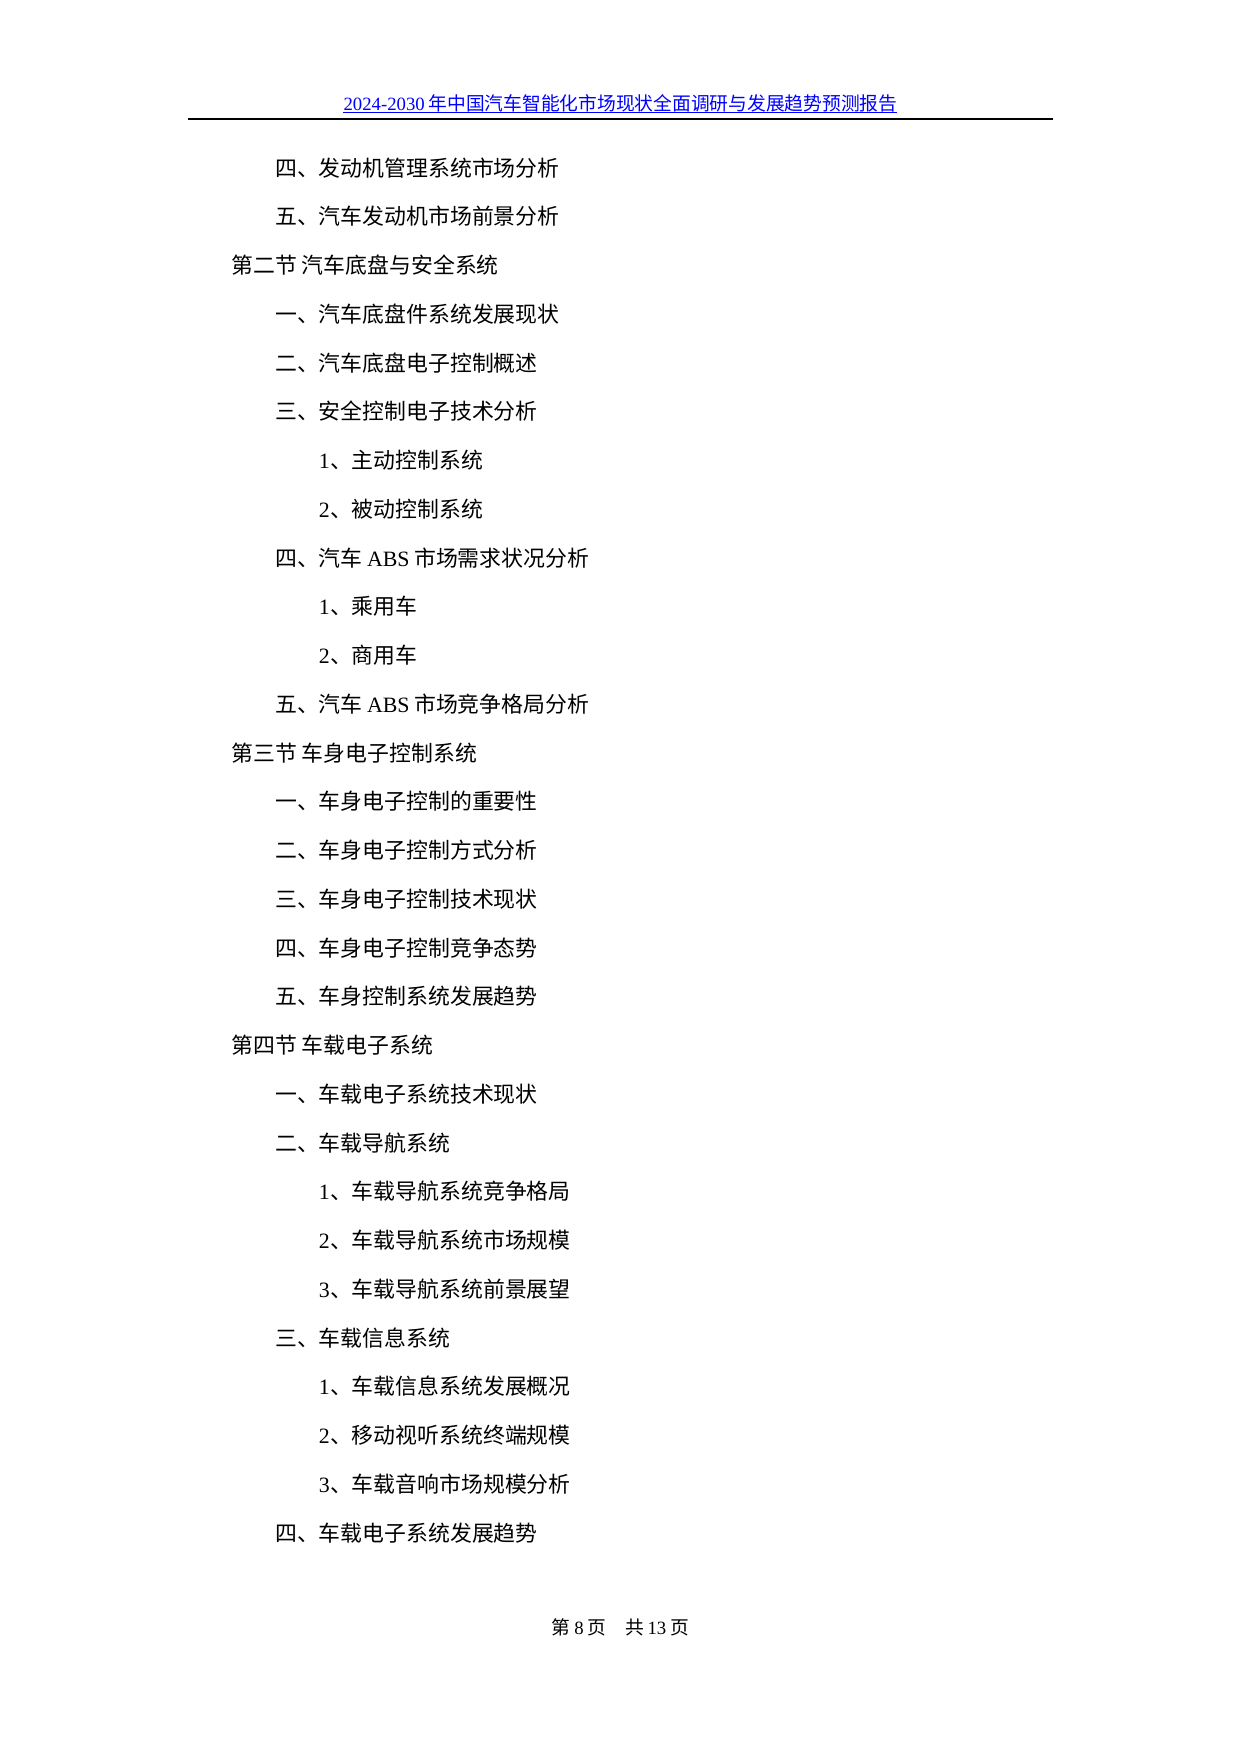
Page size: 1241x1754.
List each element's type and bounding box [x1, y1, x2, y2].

text [187, 150, 1053, 1548]
